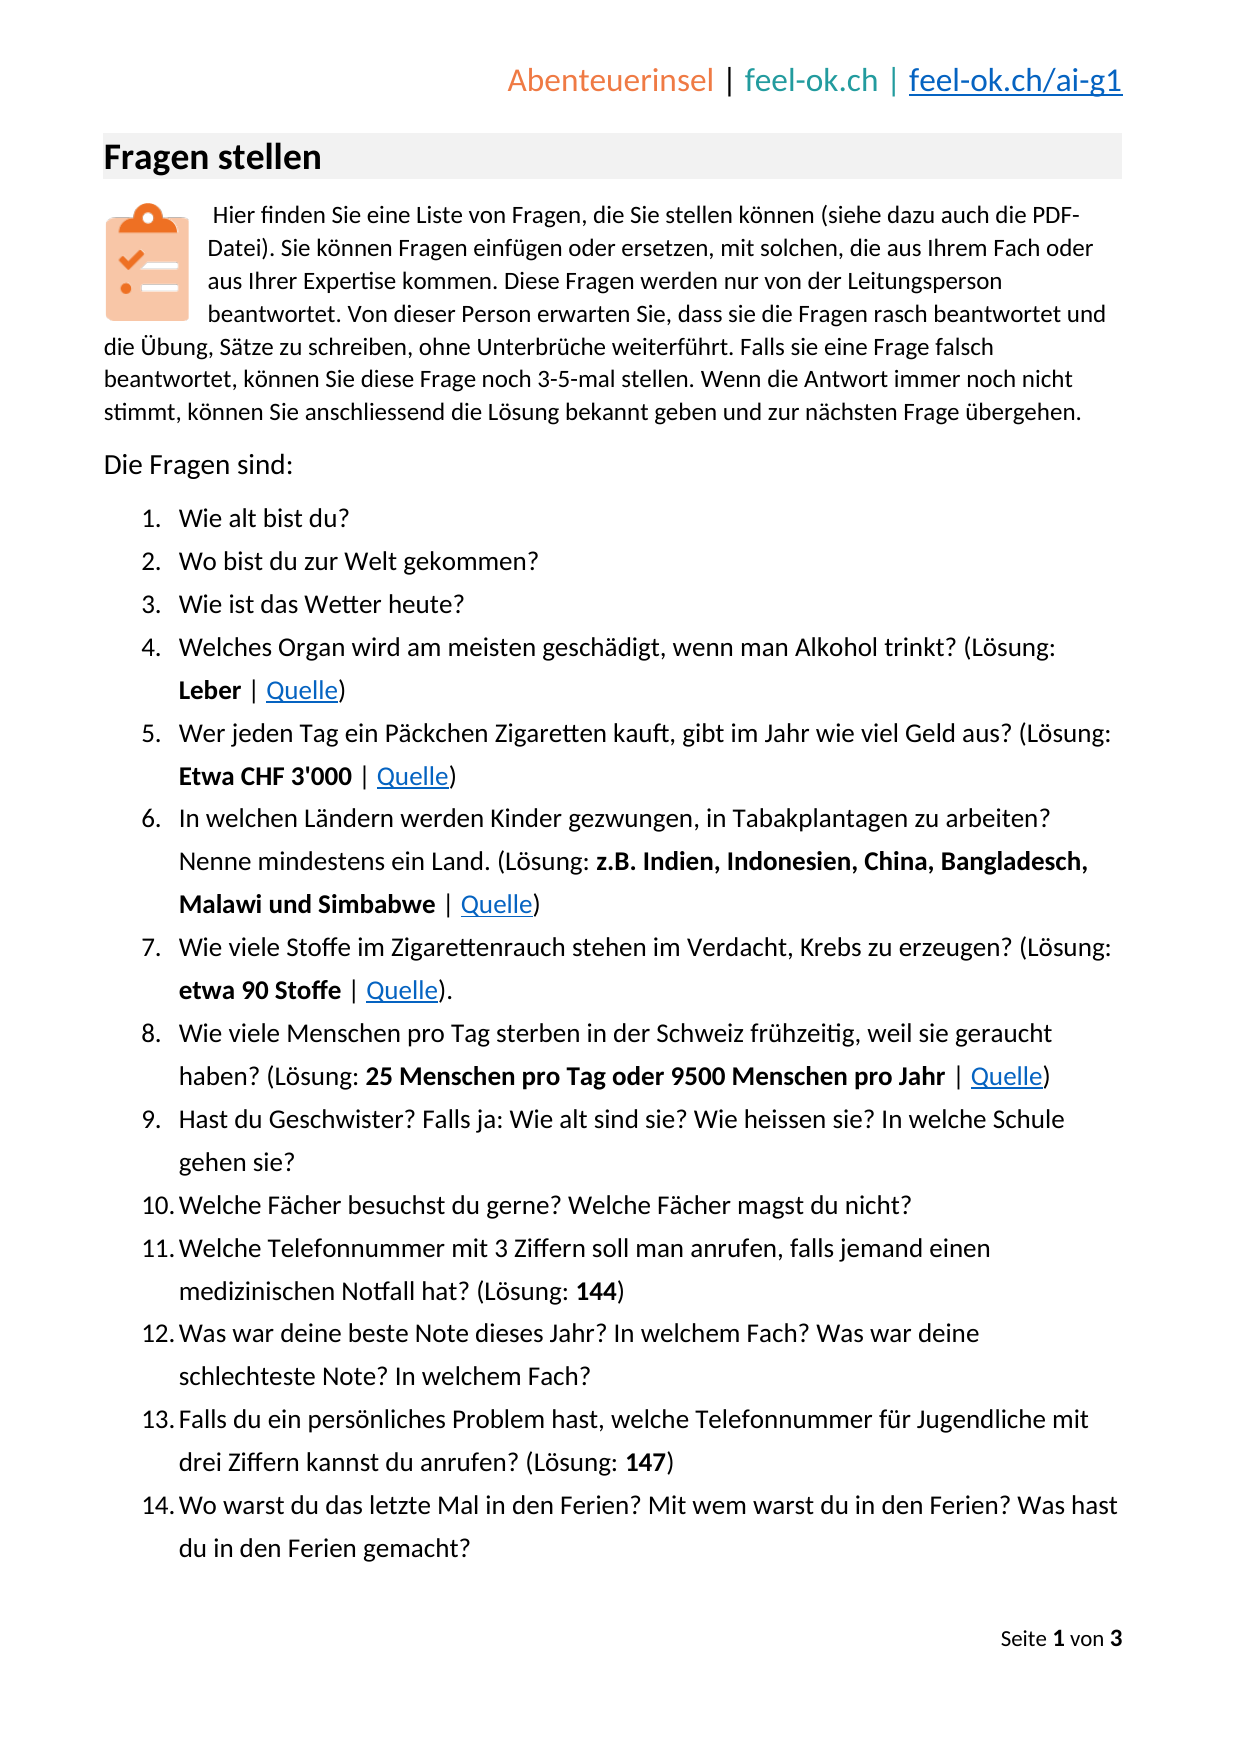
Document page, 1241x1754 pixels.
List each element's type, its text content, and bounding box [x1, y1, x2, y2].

list Wie alt bist du? [141, 501, 1122, 534]
list Wie ist das Wetter heute? [141, 587, 1122, 620]
list Wie viele Menschen pro Tag sterben in der Schweiz frühzeitig, weil sie geraucht haben? (Lösung: 25 Menschen pro Tag oder 9500 Menschen pro Jahr | Quelle) [141, 1016, 1122, 1092]
text Hier finden Sie eine Liste von Fragen, die Sie stellen können (siehe dazu auch die PDF-Datei). Sie können Fragen einfügen oder ersetzen, mit solchen, die aus Ihrem Fach oder aus Ihrer Expertise kommen. Diese Fragen werden nur von der Leitungsperson beantwortet. Von dieser Person erwarten Sie, dass sie die Fragen rasch beantwortet und die Übung, Sätze zu schreiben, ohne Unterbrüche weiterführt. Falls sie eine Frage falsch beantwortet, können Sie diese Frage noch 3-5-mal stellen. Wenn die Antwort immer noch nicht stimmt, können Sie anschliessend die Lösung bekannt geben und zur nächsten Frage übergehen. [103, 199, 1122, 427]
list Welche Telefonnummer mit 3 Ziffern soll man anrufen, falls jemand einen medizinischen Notfall hat? (Lösung: 144) [141, 1231, 1122, 1307]
list In welchen Ländern werden Kinder gezwungen, in Tabakplantagen zu arbeiten? Nenne mindestens ein Land. (Lösung: z.B. Indien, Indonesien, China, Bangladesch, Malawi und Simbabwe | Quelle) [141, 802, 1122, 921]
list Welches Organ wird am meisten geschädigt, wenn man Alkohol trinkt? (Lösung: Leber | Quelle) [141, 630, 1122, 706]
list Welche Fächer besuchst du gerne? Welche Fächer magst du nicht? [141, 1188, 1122, 1221]
list Wer jeden Tag ein Päckchen Zigaretten kauft, gibt im Jahr wie viel Geld aus? (Lösung: Etwa CHF 3'000 | Quelle) [141, 716, 1122, 792]
picture [104, 203, 189, 319]
list Wo bist du zur Welt gekommen? [141, 544, 1122, 577]
list Wo warst du das letzte Mal in den Ferien? Mit wem warst du in den Ferien? Was hast du in den Ferien gemacht? [141, 1488, 1122, 1564]
list Hast du Geschwister? Falls ja: Wie alt sind sie? Wie heissen sie? In welche Schule gehen sie? [141, 1102, 1122, 1178]
text Fragen stellen [103, 133, 1122, 179]
list Wie viele Stoffe im Zigarettenrauch stehen im Verdacht, Krebs zu erzeugen? (Lösung: etwa 90 Stoffe | Quelle). [141, 930, 1122, 1006]
text Die Fragen sind: [103, 446, 1122, 482]
list Falls du ein persönliches Problem hast, welche Telefonnummer für Jugendliche mit drei Ziffern kannst du anrufen? (Lösung: 147) [141, 1402, 1122, 1478]
list Was war deine beste Note dieses Jahr? In welchem Fach? Was war deine schlechteste Note? In welchem Fach? [141, 1317, 1122, 1393]
